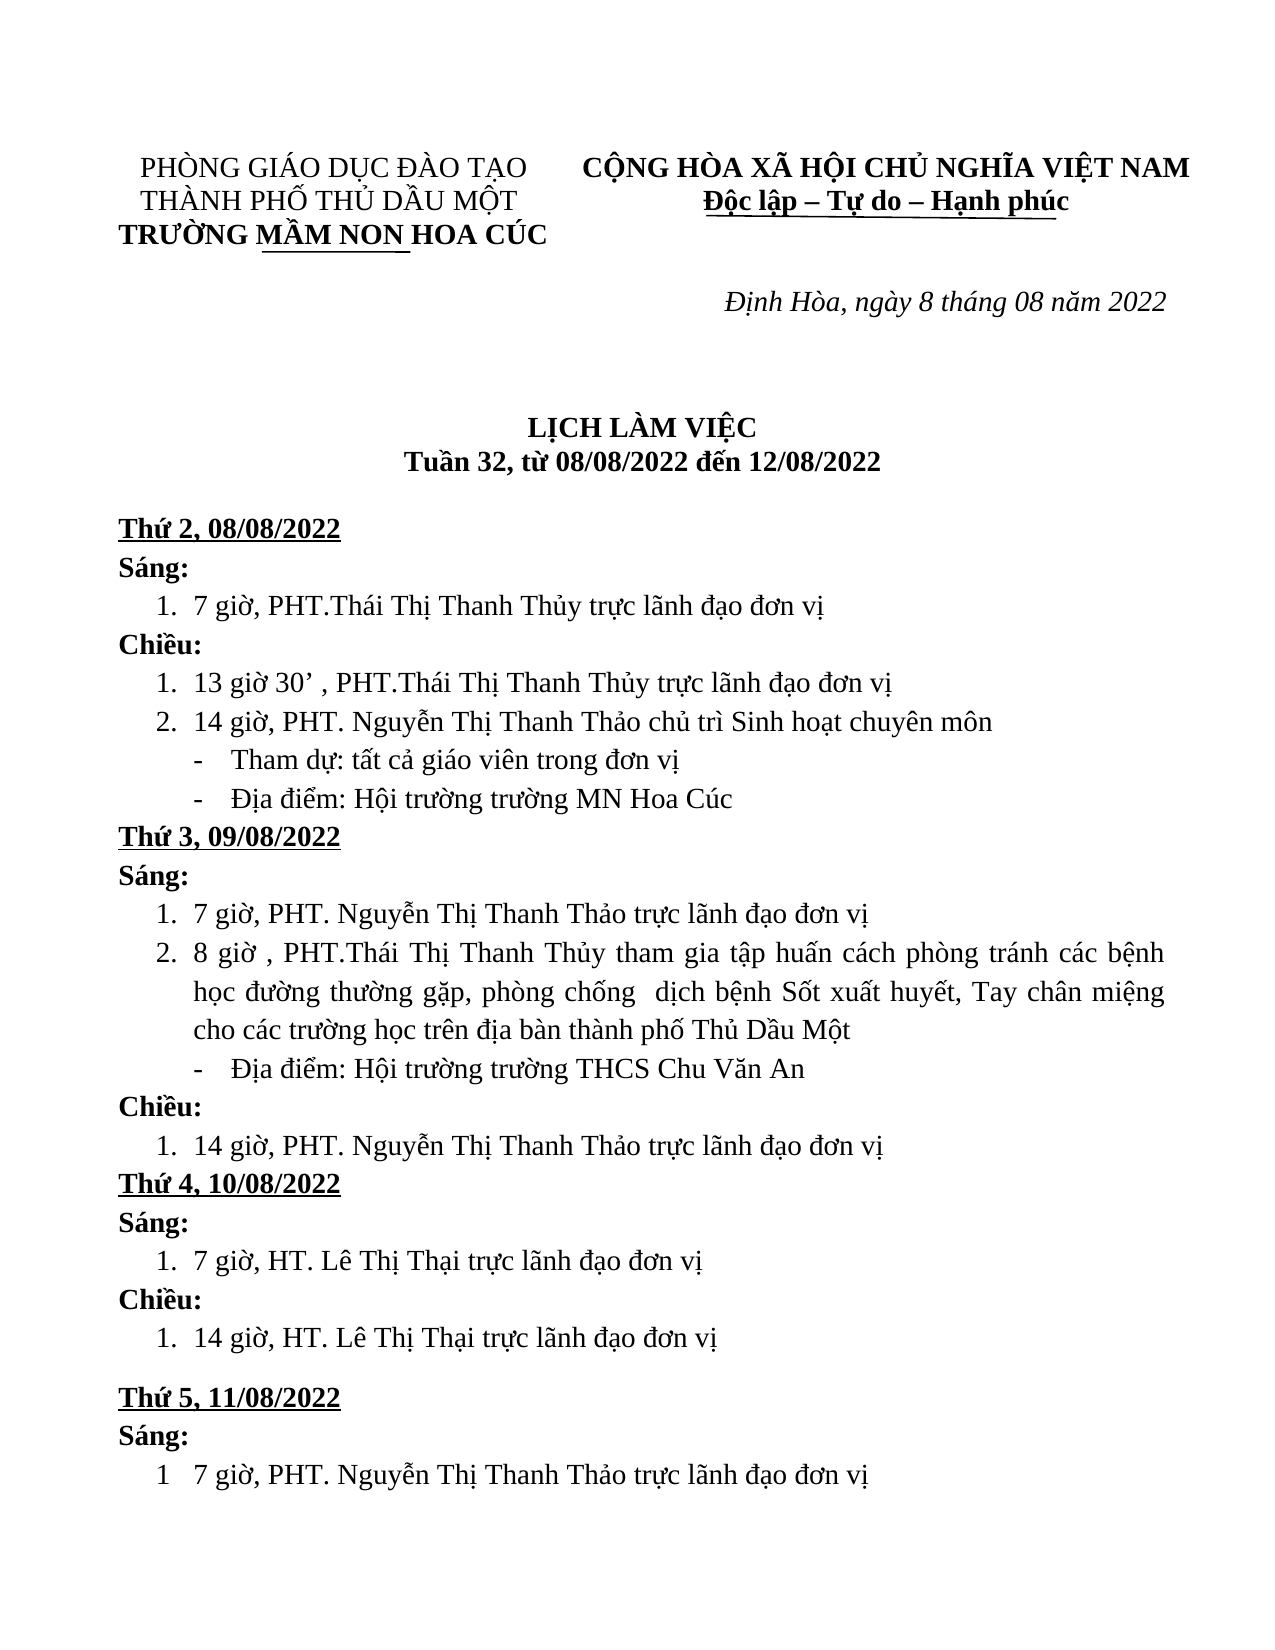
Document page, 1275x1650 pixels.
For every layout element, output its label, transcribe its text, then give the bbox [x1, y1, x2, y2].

list Địa điểm: Hội trường trường THCS Chu Văn An [193, 1051, 1167, 1084]
text Thứ 2, 08/08/2022 [118, 511, 1167, 545]
list 14 giờ, PHT. Nguyễn Thị Thanh Thảo chủ trì Sinh hoạt chuyên môn [156, 704, 1167, 737]
list 7 giờ, PHT. Nguyễn Thị Thanh Thảo trực lãnh đạo đơn vị [156, 1457, 1167, 1491]
list 7 giờ, PHT. Nguyễn Thị Thanh Thảo trực lãnh đạo đơn vị [156, 897, 1167, 930]
text LỊCH LÀM VIỆC [118, 411, 1167, 444]
table_header CỘNG HÒA XÃ HỘI CHỦ NGHĨA VIỆT NAM Độc lập – Tự do – Hạnh phúc [561, 150, 1211, 284]
text Sáng: [118, 1205, 1167, 1238]
text Sáng: [118, 550, 1167, 583]
list 8 giờ , PHT.Thái Thị Thanh Thủy tham gia tập huấn cách phòng tránh các bệnh học đường thường gặp, phòng chống dịch bệnh Sốt xuất huyết, Tay chân miệng cho các trường học trên địa bàn thành phố Thủ Dầu Một [156, 935, 1167, 1046]
list Địa điểm: Hội trường trường MN Hoa Cúc [193, 781, 1167, 814]
table_header PHÒNG GIÁO DỤC ĐÀO TẠO THÀNH PHỐ THỦ DẦU MỘT TRƯỜNG MẦM NON HOA CÚC [107, 150, 561, 284]
text Thứ 4, 10/08/2022 [118, 1166, 1167, 1200]
list Tham dự: tất cả giáo viên trong đơn vị [193, 742, 1167, 776]
text Định Hòa, ngày 8 tháng 08 năm 2022 [118, 284, 1167, 318]
list 7 giờ, PHT.Thái Thị Thanh Thủy trực lãnh đạo đơn vị [156, 588, 1167, 622]
text Tuần 32, từ 08/08/2022 đến 12/08/2022 [118, 444, 1167, 478]
text Thứ 5, 11/08/2022 [118, 1380, 1167, 1413]
text Chiều: [118, 1089, 1167, 1123]
text Sáng: [118, 858, 1167, 892]
text Thứ 3, 09/08/2022 [118, 819, 1167, 853]
text Chiều: [118, 627, 1167, 660]
list 13 giờ 30’ , PHT.Thái Thị Thanh Thủy trực lãnh đạo đơn vị [156, 665, 1167, 699]
text Sáng: [118, 1418, 1167, 1452]
list 14 giờ, HT. Lê Thị Thại trực lãnh đạo đơn vị [156, 1321, 1167, 1354]
text Chiều: [118, 1282, 1167, 1316]
list 7 giờ, HT. Lê Thị Thại trực lãnh đạo đơn vị [156, 1243, 1167, 1277]
list 14 giờ, PHT. Nguyễn Thị Thanh Thảo trực lãnh đạo đơn vị [156, 1128, 1167, 1161]
